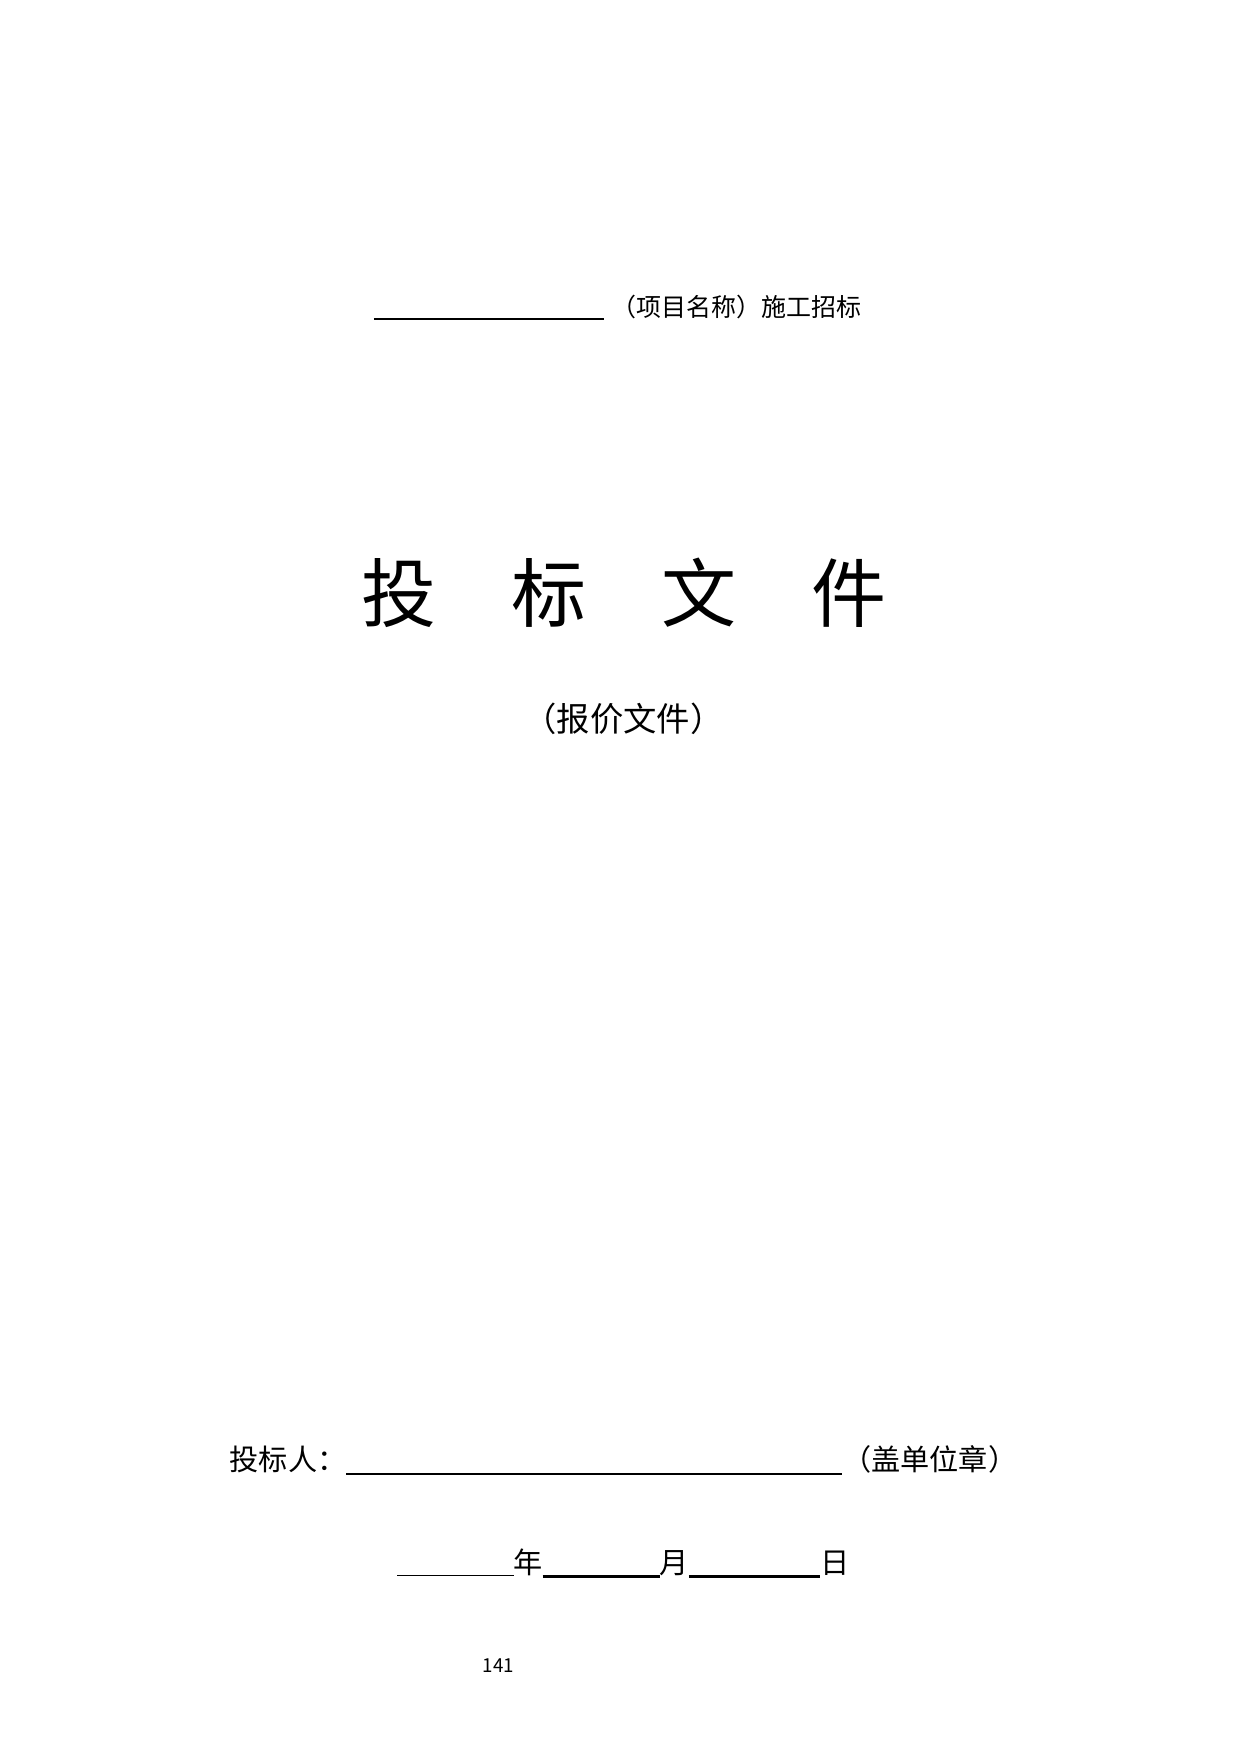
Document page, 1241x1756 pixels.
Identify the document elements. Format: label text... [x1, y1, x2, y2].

text 投 标 文 件 [144, 534, 1103, 643]
text 投标人： （盖单位章） [144, 1436, 1103, 1479]
text 年 月 日 [397, 1539, 1121, 1581]
text （项目名称）施工招标 [144, 288, 1091, 324]
subtitle （报价文件） [144, 693, 1103, 741]
